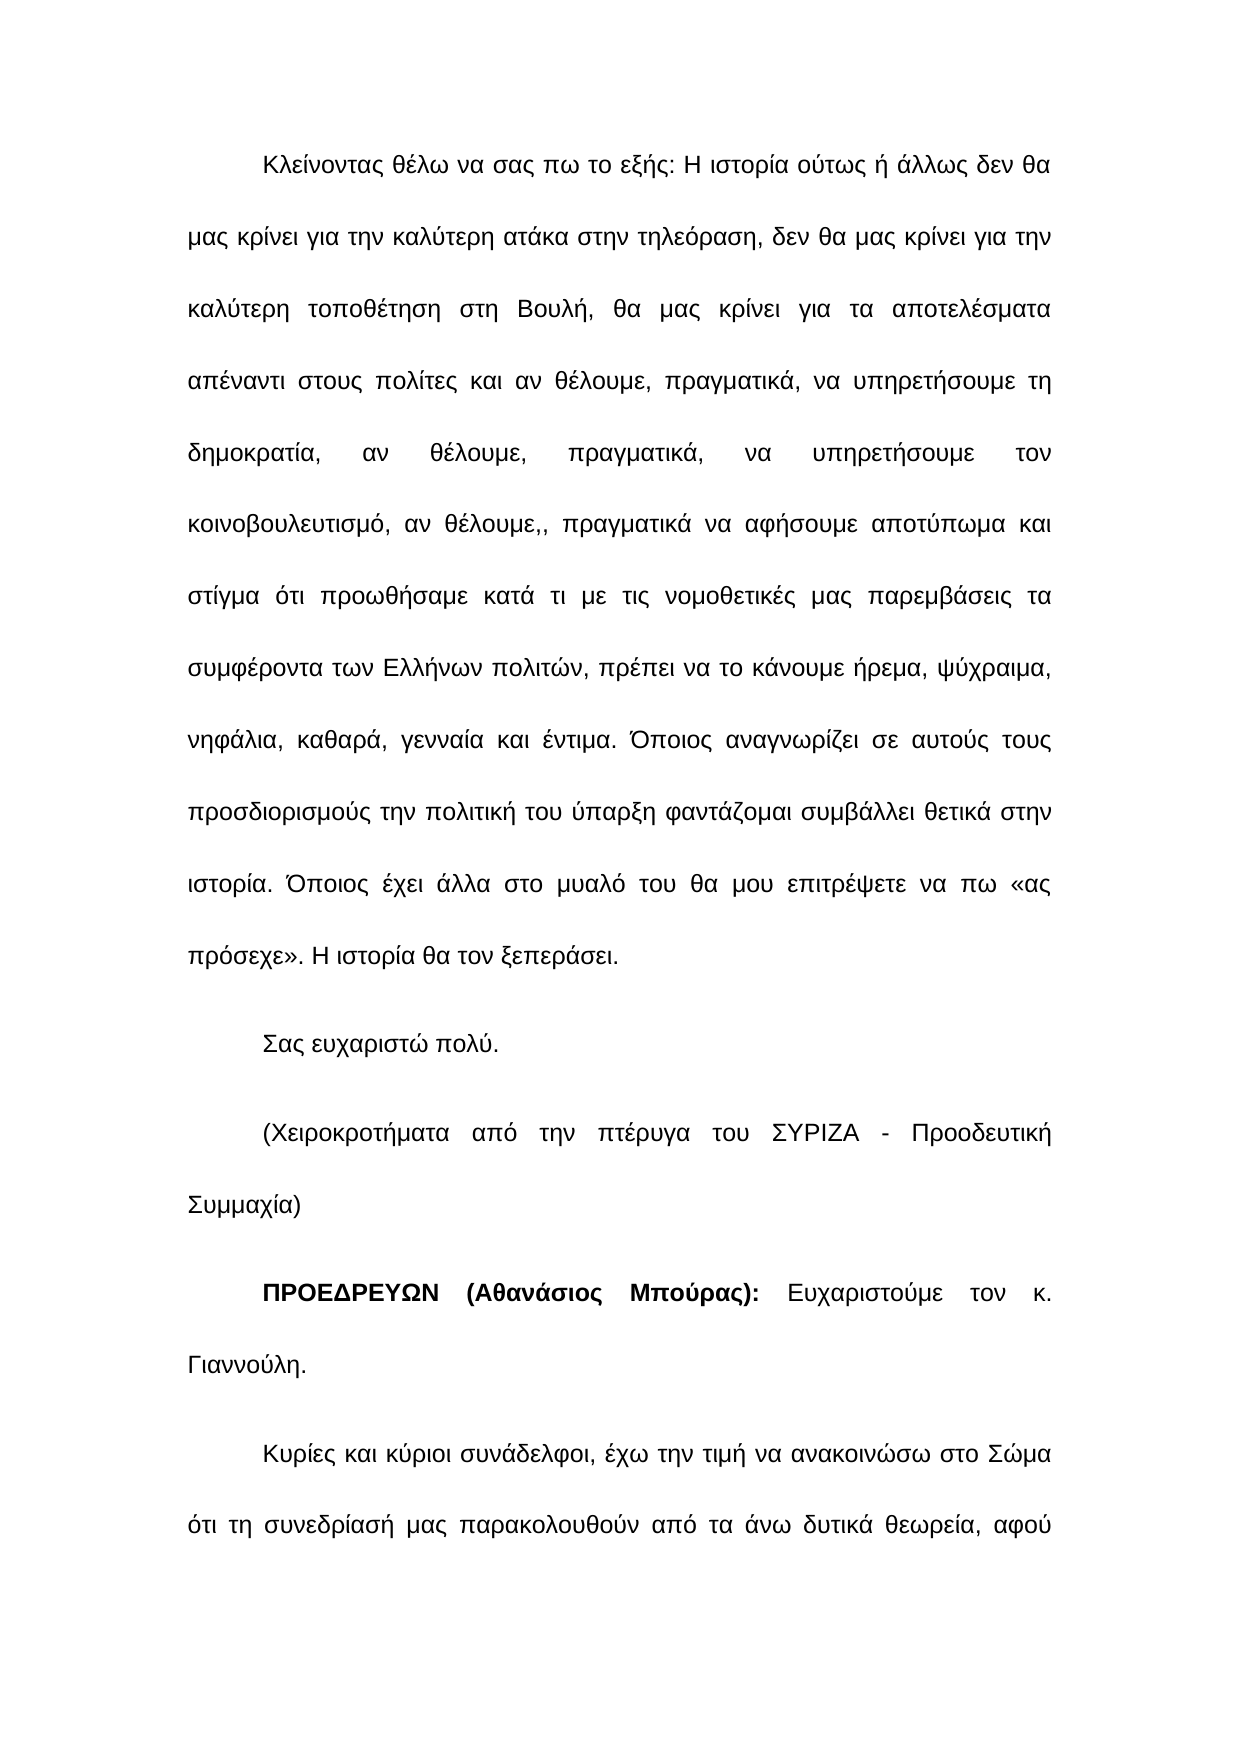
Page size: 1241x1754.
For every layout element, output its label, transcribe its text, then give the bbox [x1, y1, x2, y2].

text Σας ευχαριστώ πολύ. [187, 1029, 1053, 1058]
text Κλείνοντας θέλω να σας πω το εξής: Η ιστορία ούτως ή άλλως δεν θα μας κρίνει για την καλύτερη ατάκα στην τηλεόραση, δεν θα μας κρίνει για την καλύτερη τοποθέτηση στη Βουλή, θα μας κρίνει για τα αποτελέσματα απέναντι στους πολίτες και αν θέλουμε, πραγματικά, να υπηρετήσουμε τη δημοκρατία, αν θέλουμε, πραγματικά, να υπηρετήσουμε τον κοινοβουλευτισμό, αν θέλουμε,, πραγματικά να αφήσουμε αποτύπωμα και στίγμα ότι προωθήσαμε κατά τι με τις νομοθετικές μας παρεμβάσεις τα συμφέροντα των Ελλήνων πολιτών, πρέπει να το κάνουμε ήρεμα, ψύχραιμα, νηφάλια, καθαρά, γενναία και έντιμα. Όποιος αναγνωρίζει σε αυτούς τους προσδιορισμούς την πολιτική του ύπαρξη φαντάζομαι συμβάλλει θετικά στην ιστορία. Όποιος έχει άλλα στο μυαλό του θα μου επιτρέψετε να πω «ας πρόσεχε». Η ιστορία θα τον ξεπεράσει. [187, 150, 1053, 969]
text (Χειροκροτήματα από την πτέρυγα του ΣΥΡΙΖΑ - Προοδευτική Συμμαχία) [187, 1118, 1053, 1218]
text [187, 1438, 1053, 1539]
text ΠΡΟΕΔΡΕΥΩΝ (Αθανάσιος Μπούρας): Ευχαριστούμε τον κ. Γιαννούλη. [187, 1278, 1053, 1379]
